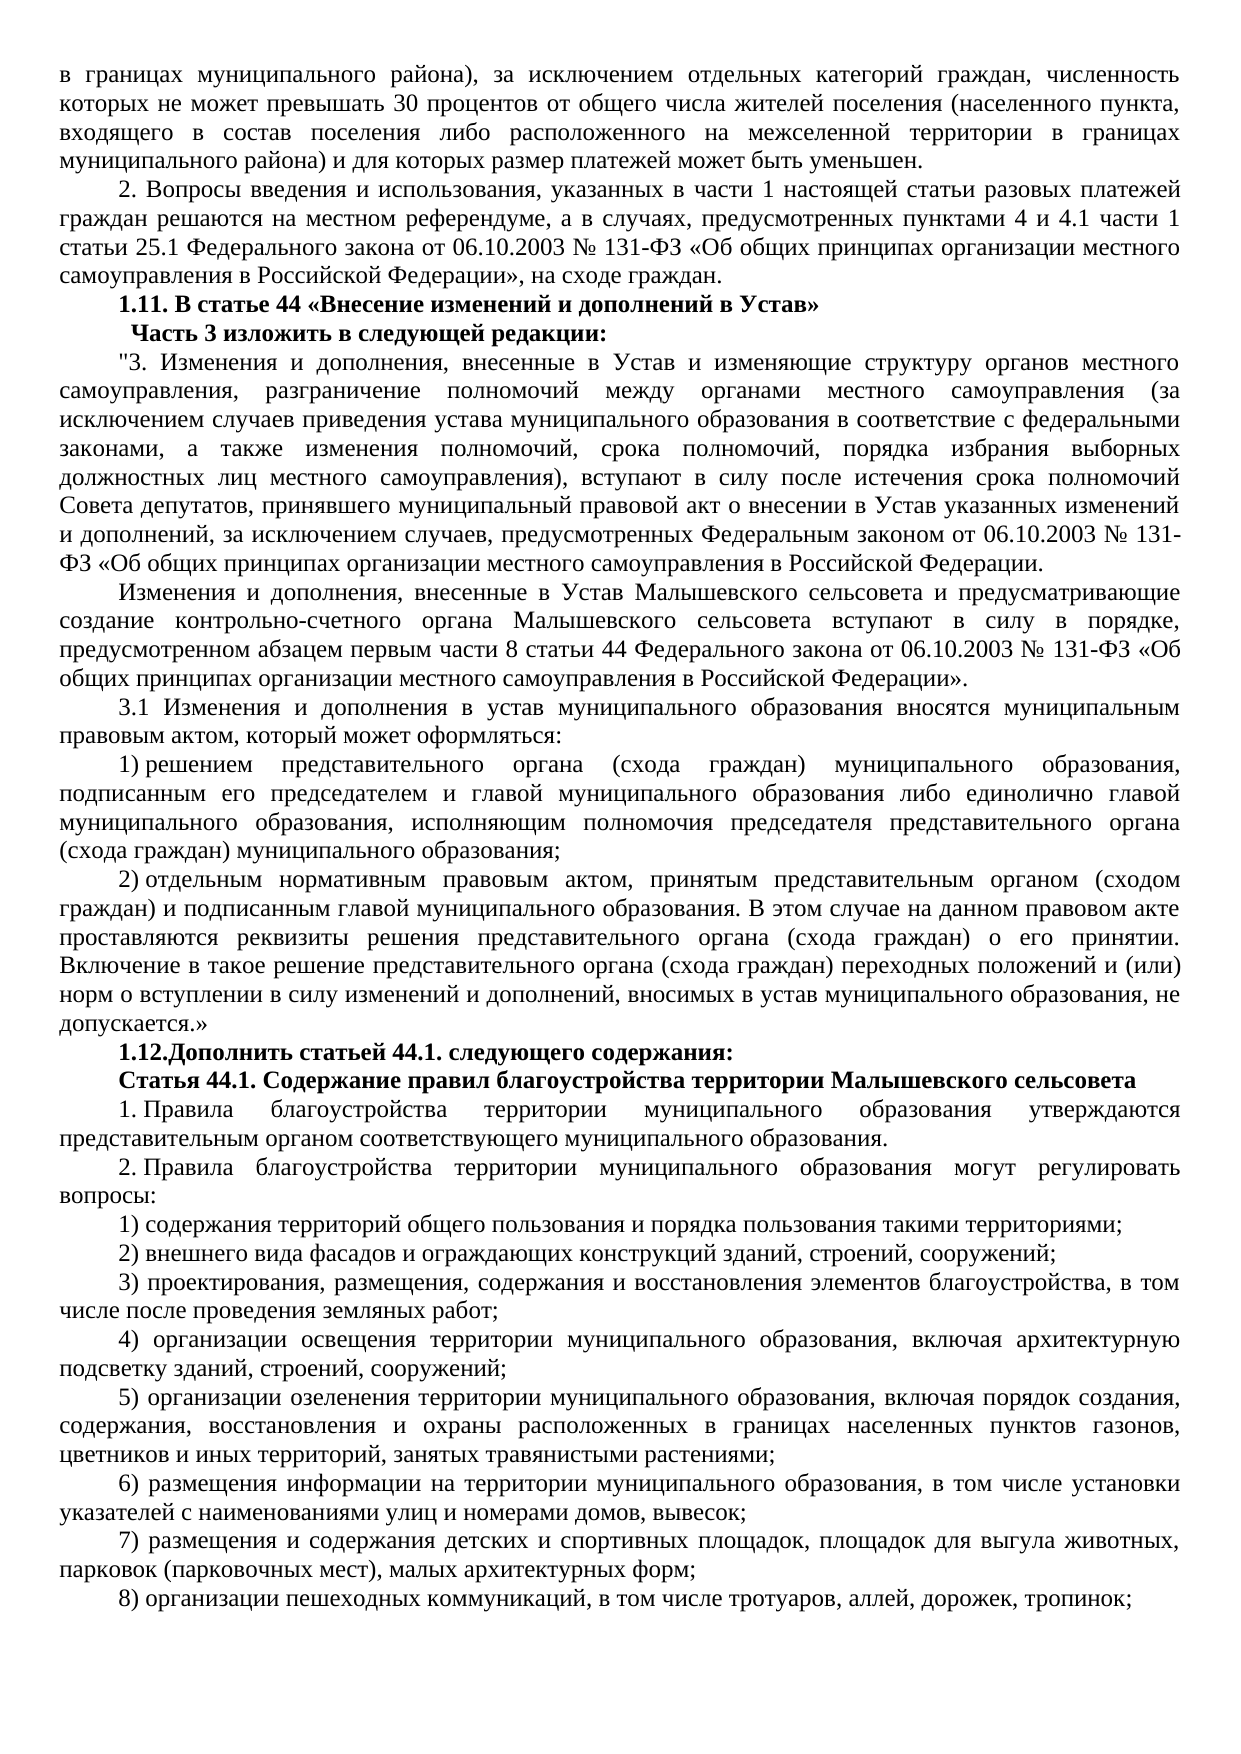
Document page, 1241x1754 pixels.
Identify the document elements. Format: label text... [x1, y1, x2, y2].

text 7) размещения и содержания детских и спортивных площадок, площадок для выгула животных, парковок (парковочных мест), малых архитектурных форм; [59, 1525, 1181, 1583]
text 2. Вопросы введения и использования, указанных в части 1 настоящей статьи разовых платежей граждан решаются на местном референдуме, а в случаях, предусмотренных пунктами 4 и 4.1 части 1 статьи 25.1 Федерального закона от 06.10.2003 № 131-ФЗ «Об общих принципах организации местного самоуправления в Российской Федерации», на сходе граждан. [59, 174, 1181, 289]
text 2) отдельным нормативным правовым актом, принятым представительным органом (сходом граждан) и подписанным главой муниципального образования. В этом случае на данном правовом акте проставляются реквизиты решения представительного органа (схода граждан) о его принятии. Включение в такое решение представительного органа (схода граждан) переходных положений и (или) норм о вступлении в силу изменений и дополнений, вносимых в устав муниципального образования, не допускается.» [59, 864, 1181, 1037]
text 3) проектирования, размещения, содержания и восстановления элементов благоустройства, в том числе после проведения земляных работ; [59, 1267, 1181, 1324]
text 1.12.Дополнить статьей 44.1. следующего содержания: [59, 1037, 1181, 1065]
text 5) организации озеленения территории муниципального образования, включая порядок создания, содержания, восстановления и охраны расположенных в границах населенных пунктов газонов, цветников и иных территорий, занятых травянистыми растениями; [59, 1382, 1181, 1468]
text Статья 44.1. Содержание правил благоустройства территории Малышевского сельсовета [59, 1065, 1181, 1094]
text 1. Правила благоустройства территории муниципального образования утверждаются представительным органом соответствующего муниципального образования. [59, 1094, 1181, 1152]
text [59, 59, 1181, 174]
text 6) размещения информации на территории муниципального образования, в том числе установки указателей с наименованиями улиц и номерами домов, вывесок; [59, 1468, 1181, 1525]
text 4) организации освещения территории муниципального образования, включая архитектурную подсветку зданий, строений, сооружений; [59, 1324, 1181, 1382]
text Часть 3 изложить в следующей редакции: [59, 318, 1181, 347]
text 2. Правила благоустройства территории муниципального образования могут регулировать вопросы: [59, 1152, 1181, 1209]
text 2) внешнего вида фасадов и ограждающих конструкций зданий, строений, сооружений; [59, 1238, 1181, 1267]
text "3. Изменения и дополнения, внесенные в Устав и изменяющие структуру органов местного самоуправления, разграничение полномочий между органами местного самоуправления (за исключением случаев приведения устава муниципального образования в соответствие с федеральными законами, а также изменения полномочий, срока полномочий, порядка избрания выборных должностных лиц местного самоуправления), вступают в силу после истечения срока полномочий Совета депутатов, принявшего муниципальный правовой акт о внесении в Устав указанных изменений и дополнений, за исключением случаев, предусмотренных Федеральным законом от 06.10.2003 № 131-ФЗ «Об общих принципах организации местного самоуправления в Российской Федерации. [59, 347, 1181, 577]
text 3.1 Изменения и дополнения в устав муниципального образования вносятся муниципальным правовым актом, который может оформляться: [59, 692, 1181, 749]
text Изменения и дополнения, внесенные в Устав Малышевского сельсовета и предусматривающие создание контрольно-счетного органа Малышевского сельсовета вступают в силу в порядке, предусмотренном абзацем первым части 8 статьи 44 Федерального закона от 06.10.2003 № 131-ФЗ «Об общих принципах организации местного самоуправления в Российской Федерации». [59, 577, 1181, 692]
text 8) организации пешеходных коммуникаций, в том числе тротуаров, аллей, дорожек, тропинок; [59, 1583, 1181, 1612]
text 1) решением представительного органа (схода граждан) муниципального образования, подписанным его председателем и главой муниципального образования либо единолично главой муниципального образования, исполняющим полномочия председателя представительного органа (схода граждан) муниципального образования; [59, 749, 1181, 864]
text 1) содержания территорий общего пользования и порядка пользования такими территориями; [59, 1209, 1181, 1238]
text 1.11. В статье 44 «Внесение изменений и дополнений в Устав» [59, 289, 1181, 318]
